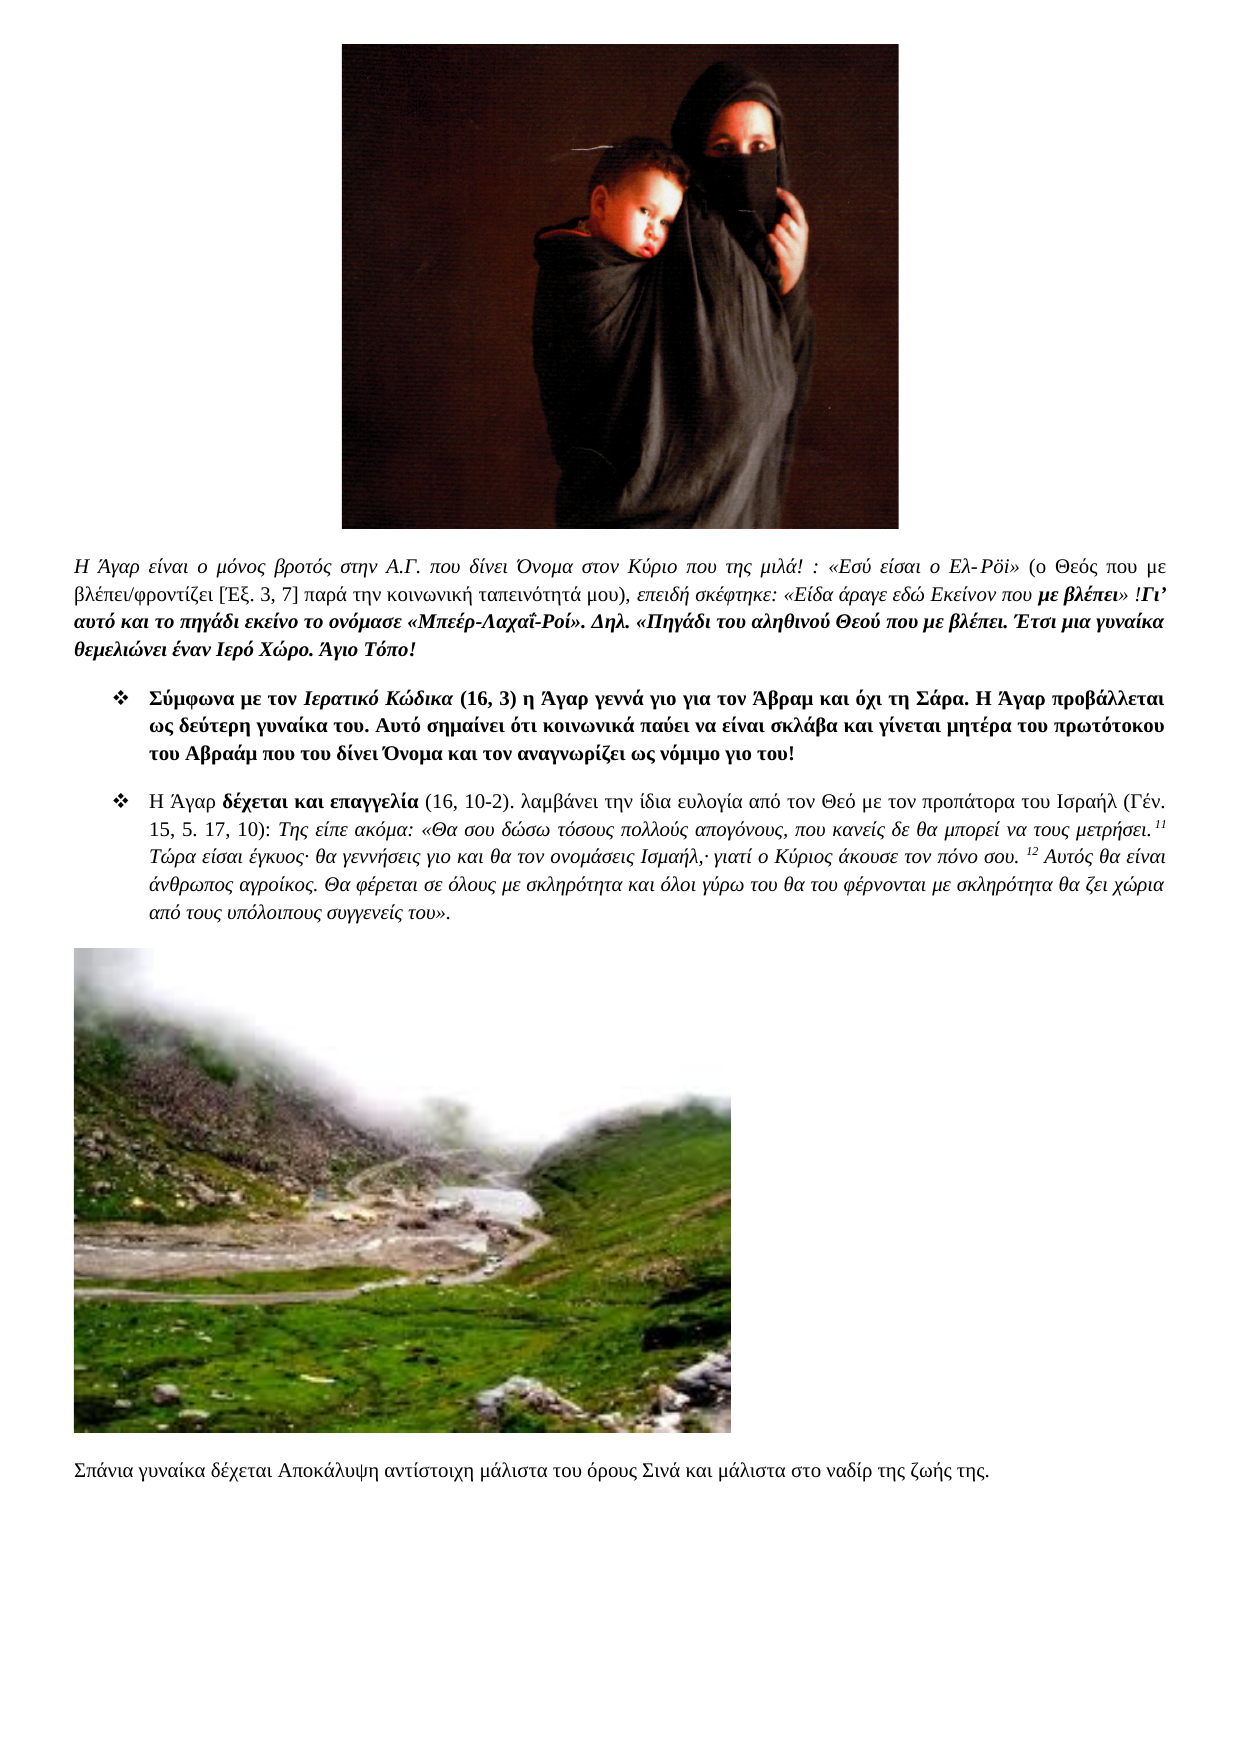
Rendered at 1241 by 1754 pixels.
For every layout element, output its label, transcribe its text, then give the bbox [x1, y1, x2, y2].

list Η Άγαρ δέχεται και επαγγελία (16, 10-2). λαμβάνει την ίδια ευλογία από τον Θεό με τον προπάτορα του Ισραήλ (Γέν. 15, 5. 17, 10): Της είπε ακόμα: «Θα σου δώσω τόσους πολλούς απογόνους, που κανείς δε θα μπορεί να τους μετρήσει.11 Τώρα είσαι έγκυος· θα γεννήσεις γιο και θα τον ονομάσεις Ισμαήλ,· γιατί ο Κύριος άκουσε τον πόνο σου. 12 Αυτός θα είναι άνθρωπος αγροίκος. Θα φέρεται σε όλους με σκληρότητα και όλοι γύρω του θα του φέρνονται με σκληρότητα θα ζει χώρια από τους υπόλοιπους συγγενείς του». [111, 789, 1167, 924]
picture [73, 948, 731, 1433]
text Σπάνια γυναίκα δέχεται Αποκάλυψη αντίστοιχη μάλιστα του όρους Σινά και μάλιστα στο ναδίρ της ζωής της. [74, 1458, 1167, 1482]
picture [341, 44, 899, 529]
text Η Άγαρ είναι ο μόνος βροτός στην Α.Γ. που δίνει Όνομα στον Κύριο που της μιλά! : «Εσύ είσαι ο Ελ-Pöi» (ο Θεός που με βλέπει/φροντίζει [Έξ. 3, 7] παρά την κοινωνική ταπεινότητά μου), επειδή σκέφτηκε: «Είδα άραγε εδώ Εκείνον που με βλέπει» !Γι’ αυτό και το πηγάδι εκείνο το ονόμασε «Μπεέρ-Λαχαΐ-Ροί». Δηλ. «Πηγάδι του αληθινού Θεού που με βλέπει. Έτσι μια γυναίκα θεμελιώνει έναν Ιερό Χώρο. Άγιο Τόπο! [74, 554, 1167, 661]
list Σύμφωνα με τον Ιερατικό Κώδικα (16, 3) η Άγαρ γεννά γιο για τον Άβραμ και όχι τη Σάρα. Η Άγαρ προβάλλεται ως δεύτερη γυναίκα του. Αυτό σημαίνει ότι κοινωνικά παύει να είναι σκλάβα και γίνεται μητέρα του πρωτότοκου του Αβραάμ που του δίνει Όνομα και τον αναγνωρίζει ως νόμιμο γιο του! [111, 686, 1167, 765]
